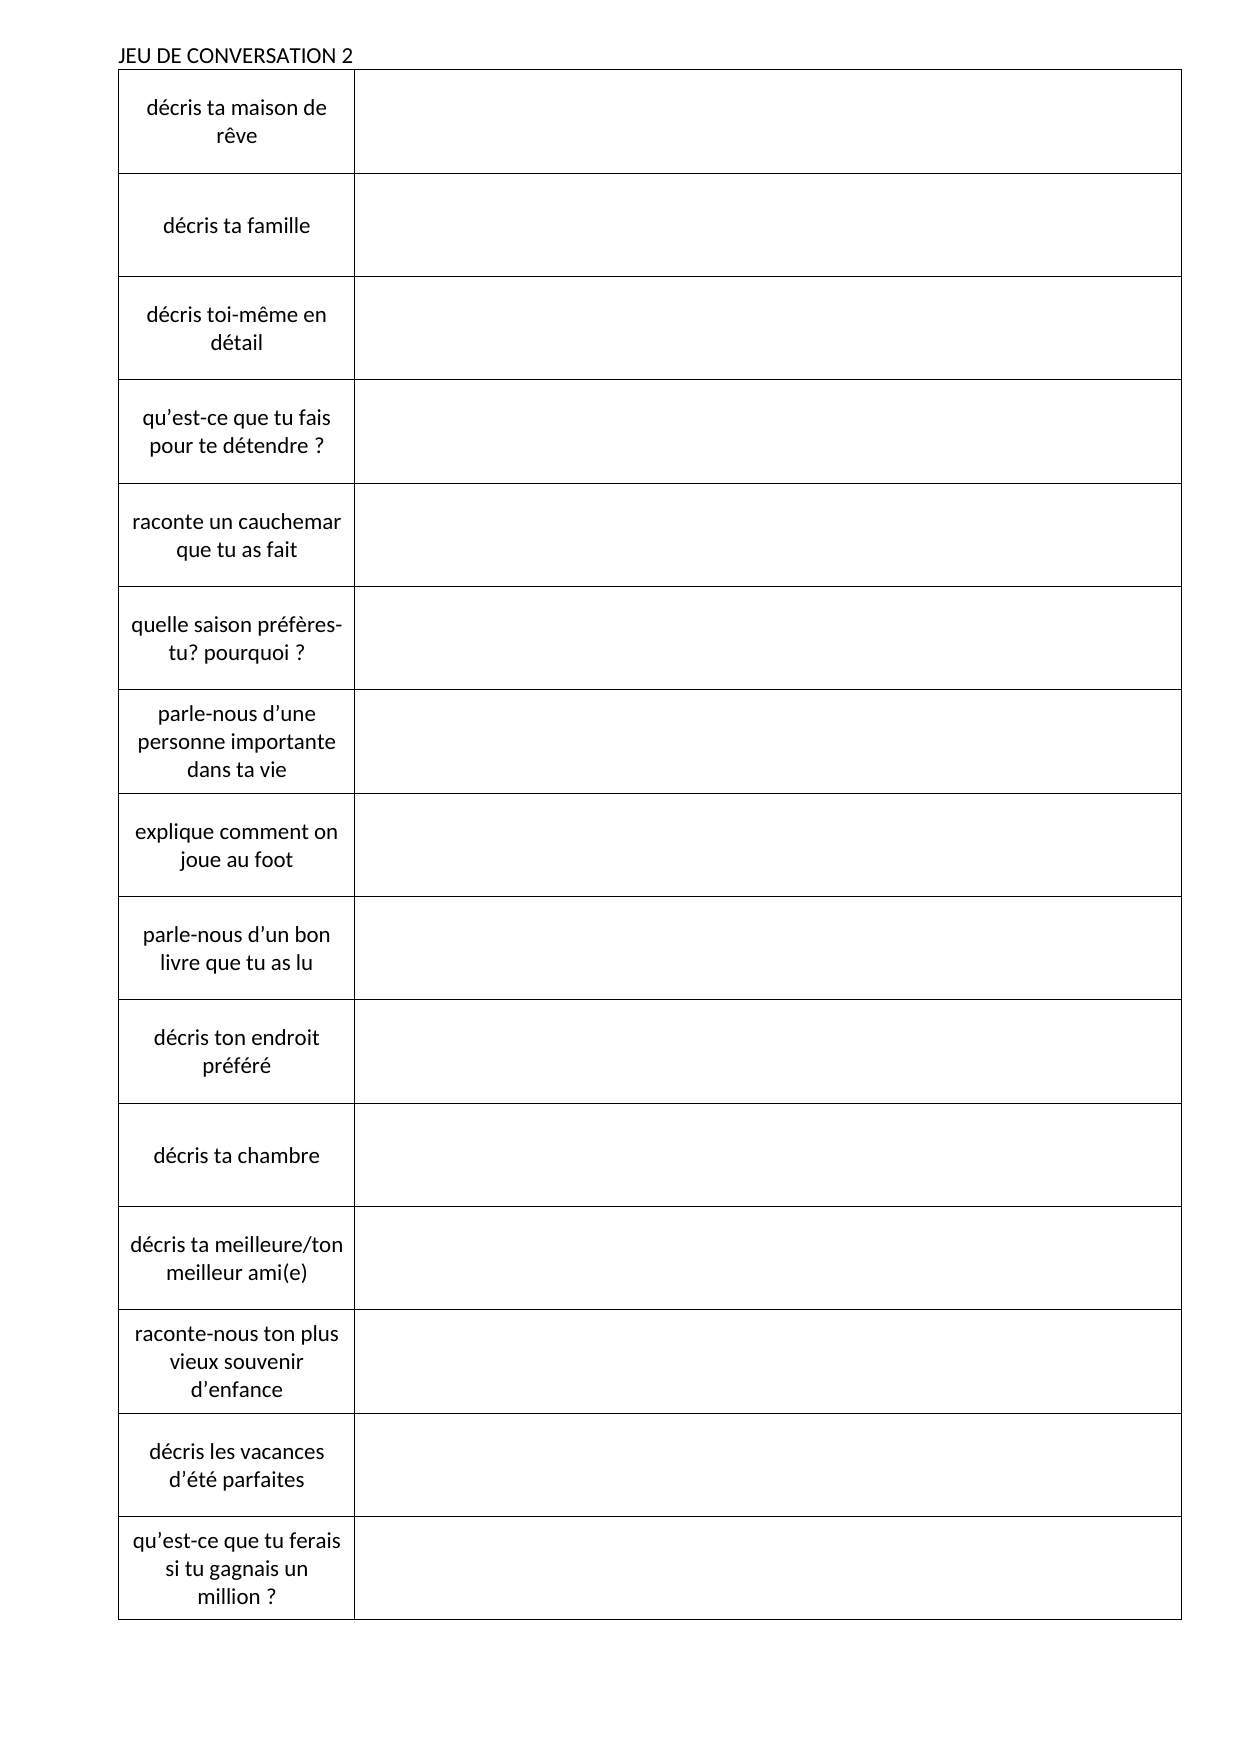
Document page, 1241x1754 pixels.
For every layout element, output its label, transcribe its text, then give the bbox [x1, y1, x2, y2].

table_header [355, 70, 1181, 173]
table_cell [355, 690, 1181, 793]
table_cell raconte un cauchemar que tu as fait [119, 484, 354, 586]
table_cell [355, 587, 1181, 689]
table_cell [355, 277, 1181, 379]
table_cell qu’est-ce que tu ferais si tu gagnais un million ? [119, 1517, 354, 1619]
text JEU DE CONVERSATION 2 [118, 41, 1199, 69]
table_cell explique comment on joue au foot [119, 794, 354, 896]
table_cell [355, 1310, 1181, 1413]
table_cell décris ta chambre [119, 1104, 354, 1206]
table_cell [355, 1104, 1181, 1206]
table_header décris ta maison de rêve [119, 70, 354, 173]
table_cell qu’est-ce que tu fais pour te détendre ? [119, 380, 354, 483]
table_cell [355, 1414, 1181, 1516]
table_cell [355, 380, 1181, 483]
table_cell [355, 794, 1181, 896]
table_cell [355, 174, 1181, 276]
table_cell [355, 897, 1181, 999]
table_cell [355, 1517, 1181, 1619]
table_cell [355, 1207, 1181, 1309]
table_cell décris les vacances d’été parfaites [119, 1414, 354, 1516]
table_cell [355, 484, 1181, 586]
table_cell décris ta famille [119, 174, 354, 276]
table_cell parle-nous d’un bon livre que tu as lu [119, 897, 354, 999]
table_cell décris toi-même en détail [119, 277, 354, 379]
table_cell quelle saison préfères-tu? pourquoi ? [119, 587, 354, 689]
table_cell [355, 1000, 1181, 1103]
table_cell décris ton endroit préféré [119, 1000, 354, 1103]
table_cell parle-nous d’une personne importante dans ta vie [119, 690, 354, 793]
table_cell raconte-nous ton plus vieux souvenir d’enfance [119, 1310, 354, 1413]
table_cell décris ta meilleure/ton meilleur ami(e) [119, 1207, 354, 1309]
